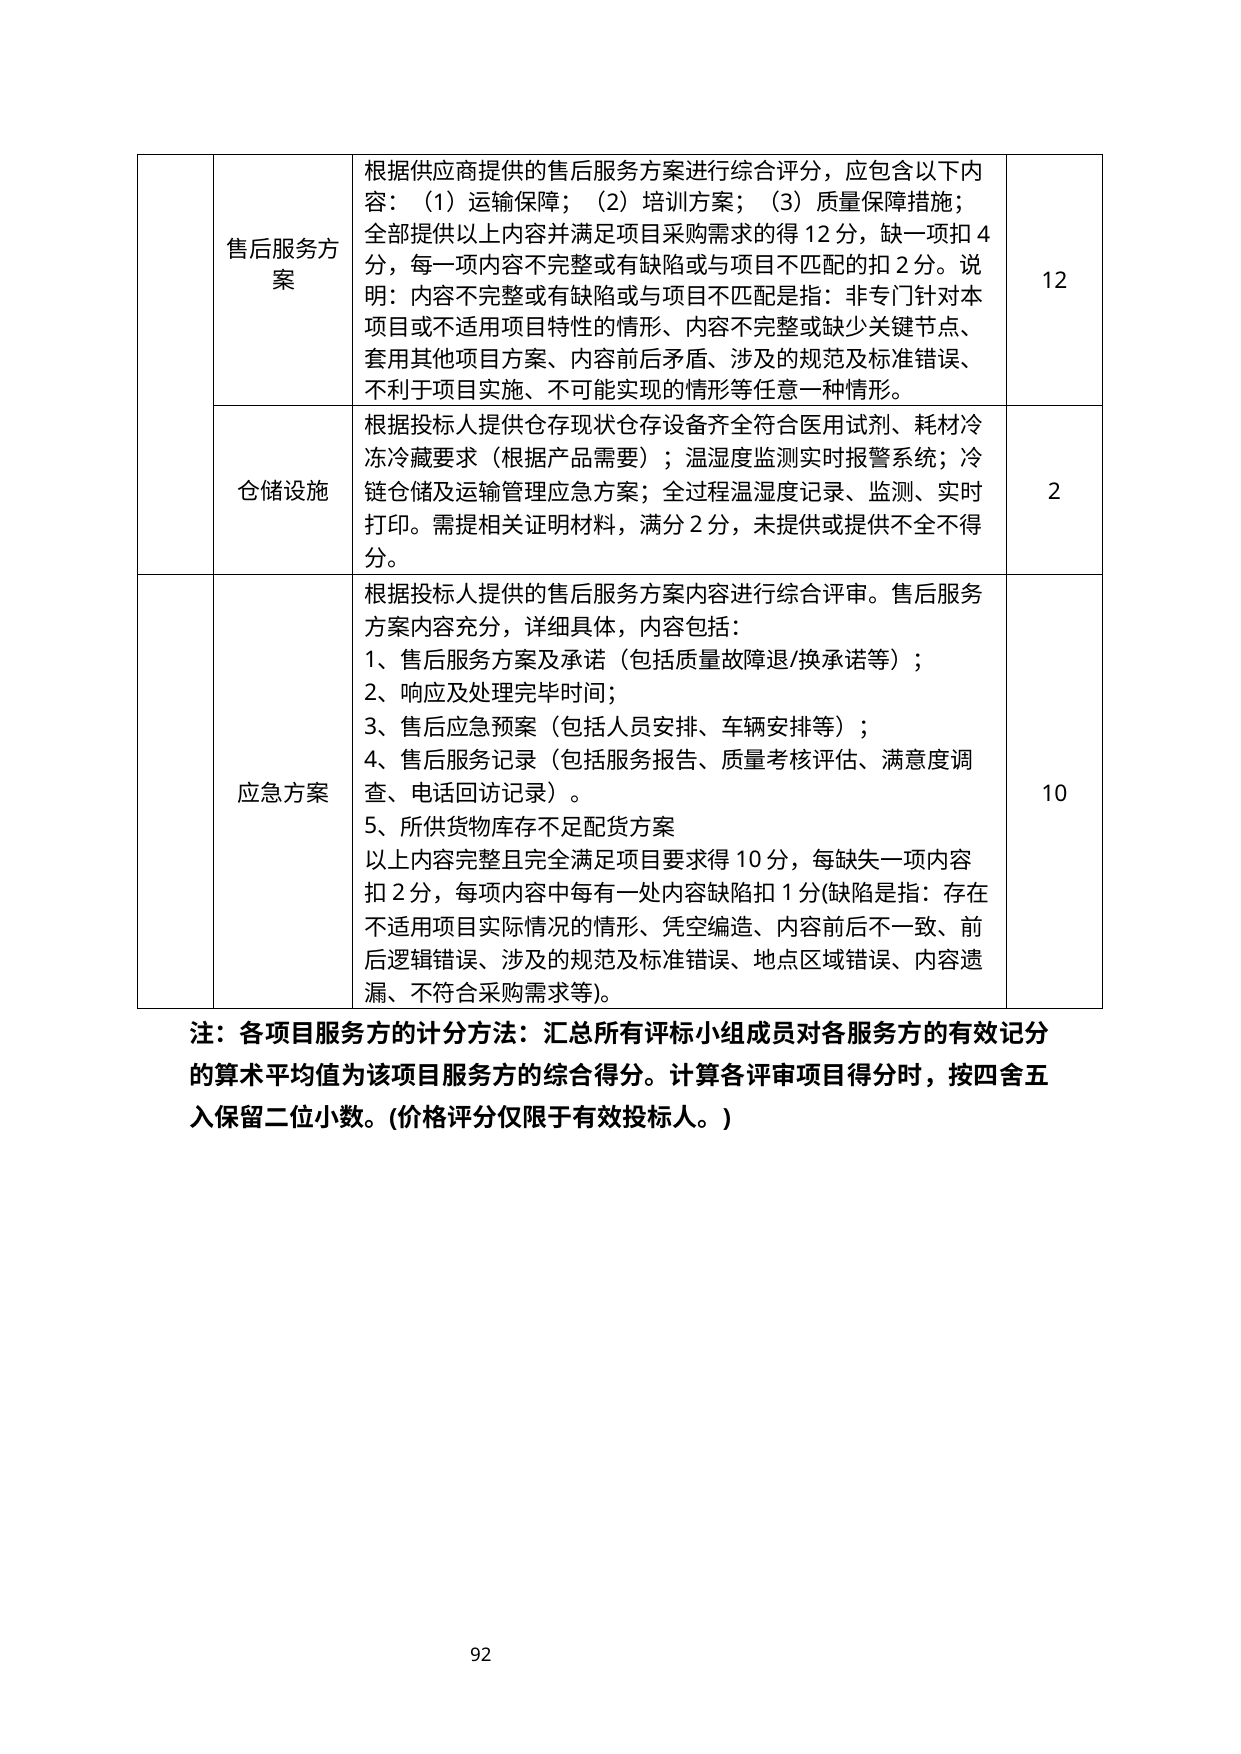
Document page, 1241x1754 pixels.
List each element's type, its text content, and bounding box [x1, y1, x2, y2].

table_cell 2 [1007, 406, 1102, 574]
table_cell 根据投标人提供仓存现状仓存设备齐全符合医用试剂、耗材冷冻冷藏要求（根据产品需要）；温湿度监测实时报警系统；冷链仓储及运输管理应急方案；全过程温湿度记录、监测、实时打印。需提相关证明材料，满分2分，未提供或提供不全不得分。 [353, 406, 1006, 574]
table_cell 10 [1007, 575, 1102, 1008]
table_cell 根据投标人提供的售后服务方案内容进行综合评审。售后服务方案内容充分，详细具体，内容包括： 1、售后服务方案及承诺（包括质量故障退/换承诺等）； 2、响应及处理完毕时间； 3、售后应急预案（包括人员安排、车辆安排等）； 4、售后服务记录（包括服务报告、质量考核评估、满意度调查、电话回访记录）。 5、所供货物库存不足配货方案 以上内容完整且完全满足项目要求得10分，每缺失一项内容扣 2分，每项内容中每有一处内容缺陷扣1分(缺陷是指：存在不适用项目实际情况的情形、凭空编造、内容前后不一致、前后逻辑错误、涉及的规范及标准错误、地点区域错误、内容遗漏、不符合采购需求等)。 [353, 575, 1006, 1008]
text 注：各项目服务方的计分方法：汇总所有评标小组成员对各服务方的有效记分的算术平均值为该项目服务方的综合得分。计算各评审项目得分时，按四舍五入保留二位小数。(价格评分仅限于有效投标人。) [189, 1009, 1051, 1134]
table_cell [138, 575, 213, 1008]
table_cell 仓储设施 [214, 406, 352, 574]
table_cell 根据供应商提供的售后服务方案进行综合评分，应包含以下内容：（1）运输保障；（2）培训方案；（3）质量保障措施； 全部提供以上内容并满足项目采购需求的得12分，缺一项扣4分，每一项内容不完整或有缺陷或与项目不匹配的扣2分。说明：内容不完整或有缺陷或与项目不匹配是指：非专门针对本项目或不适用项目特性的情形、内容不完整或缺少关键节点、套用其他项目方案、内容前后矛盾、涉及的规范及标准错误、不利于项目实施、不可能实现的情形等任意一种情形。 [353, 155, 1006, 404]
table_cell 应急方案 [214, 575, 352, 1008]
table_cell 售后服务方案 [214, 155, 352, 404]
table_cell 12 [1007, 155, 1102, 404]
